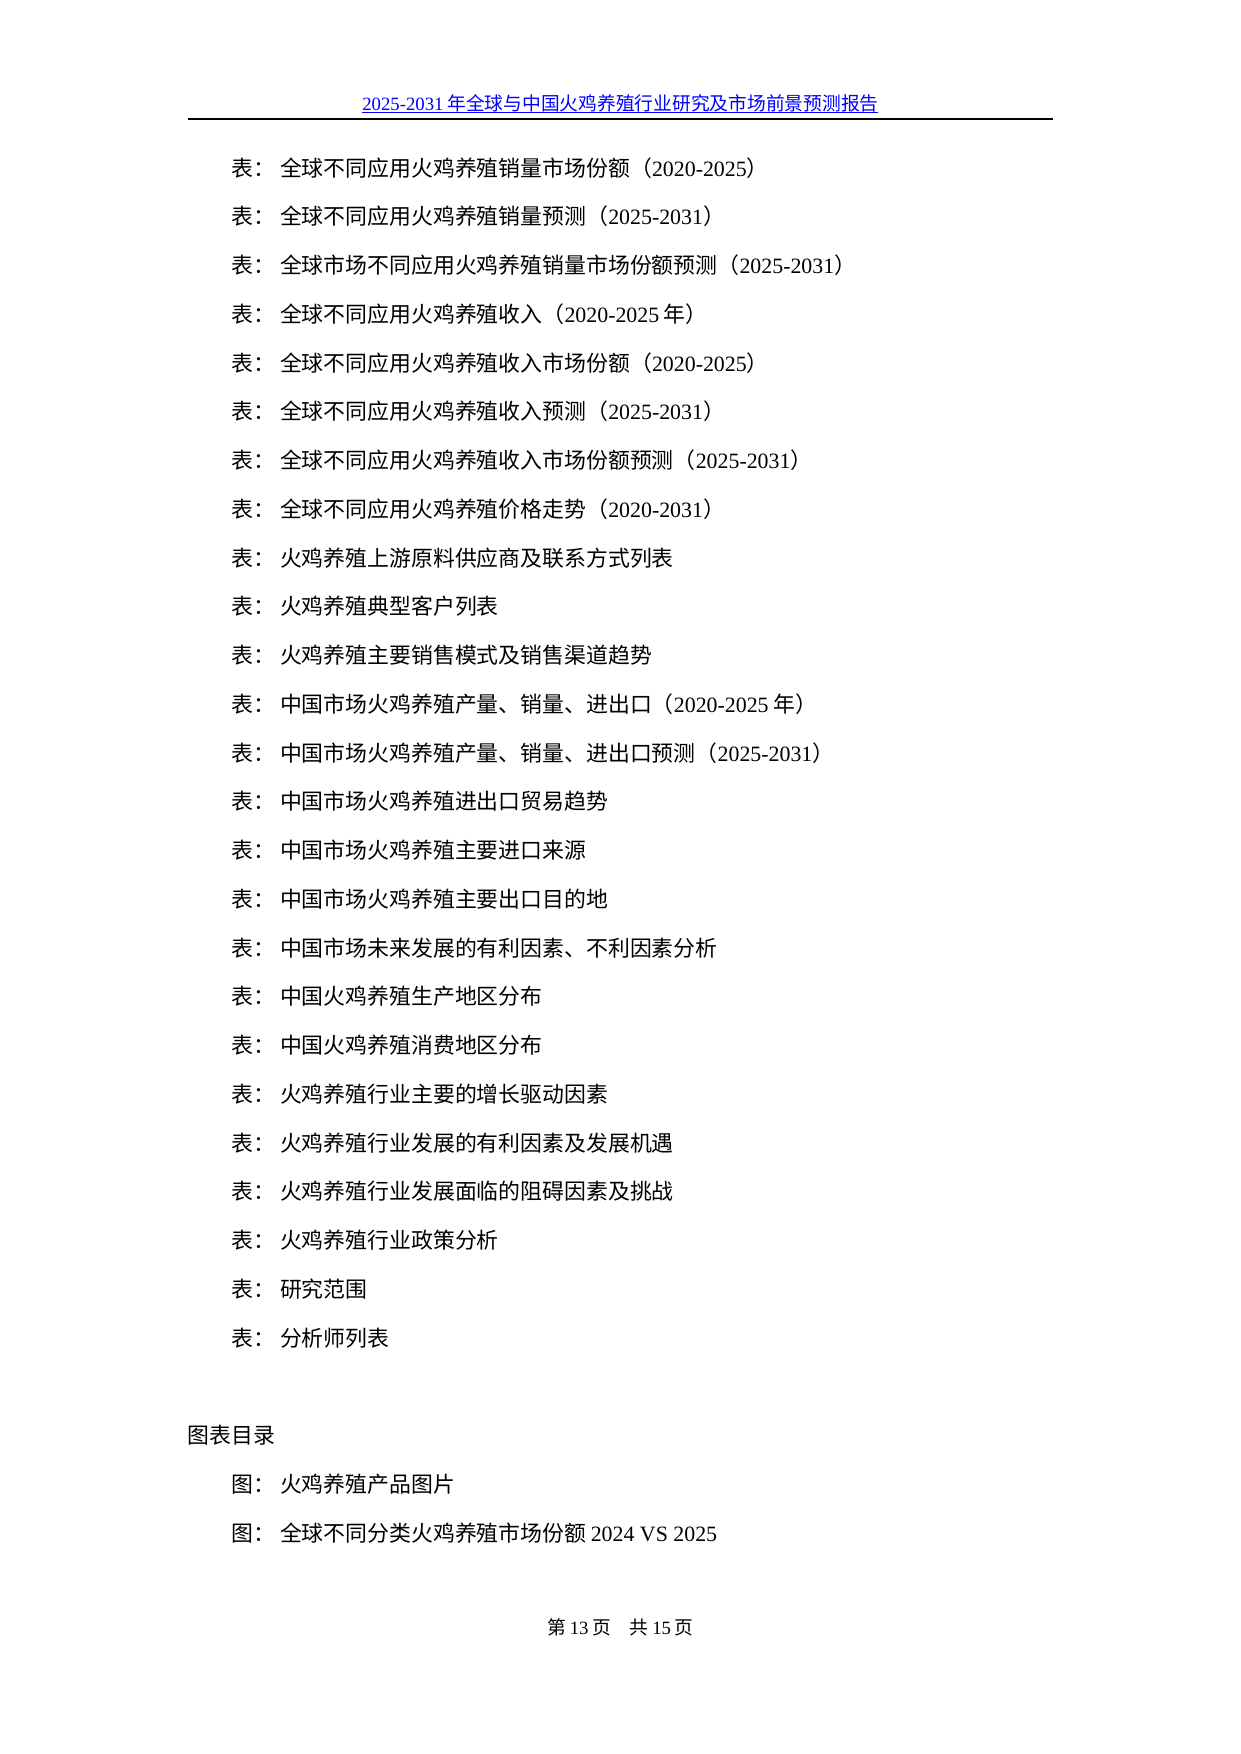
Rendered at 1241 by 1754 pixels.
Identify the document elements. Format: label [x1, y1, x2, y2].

text [187, 150, 1053, 1548]
